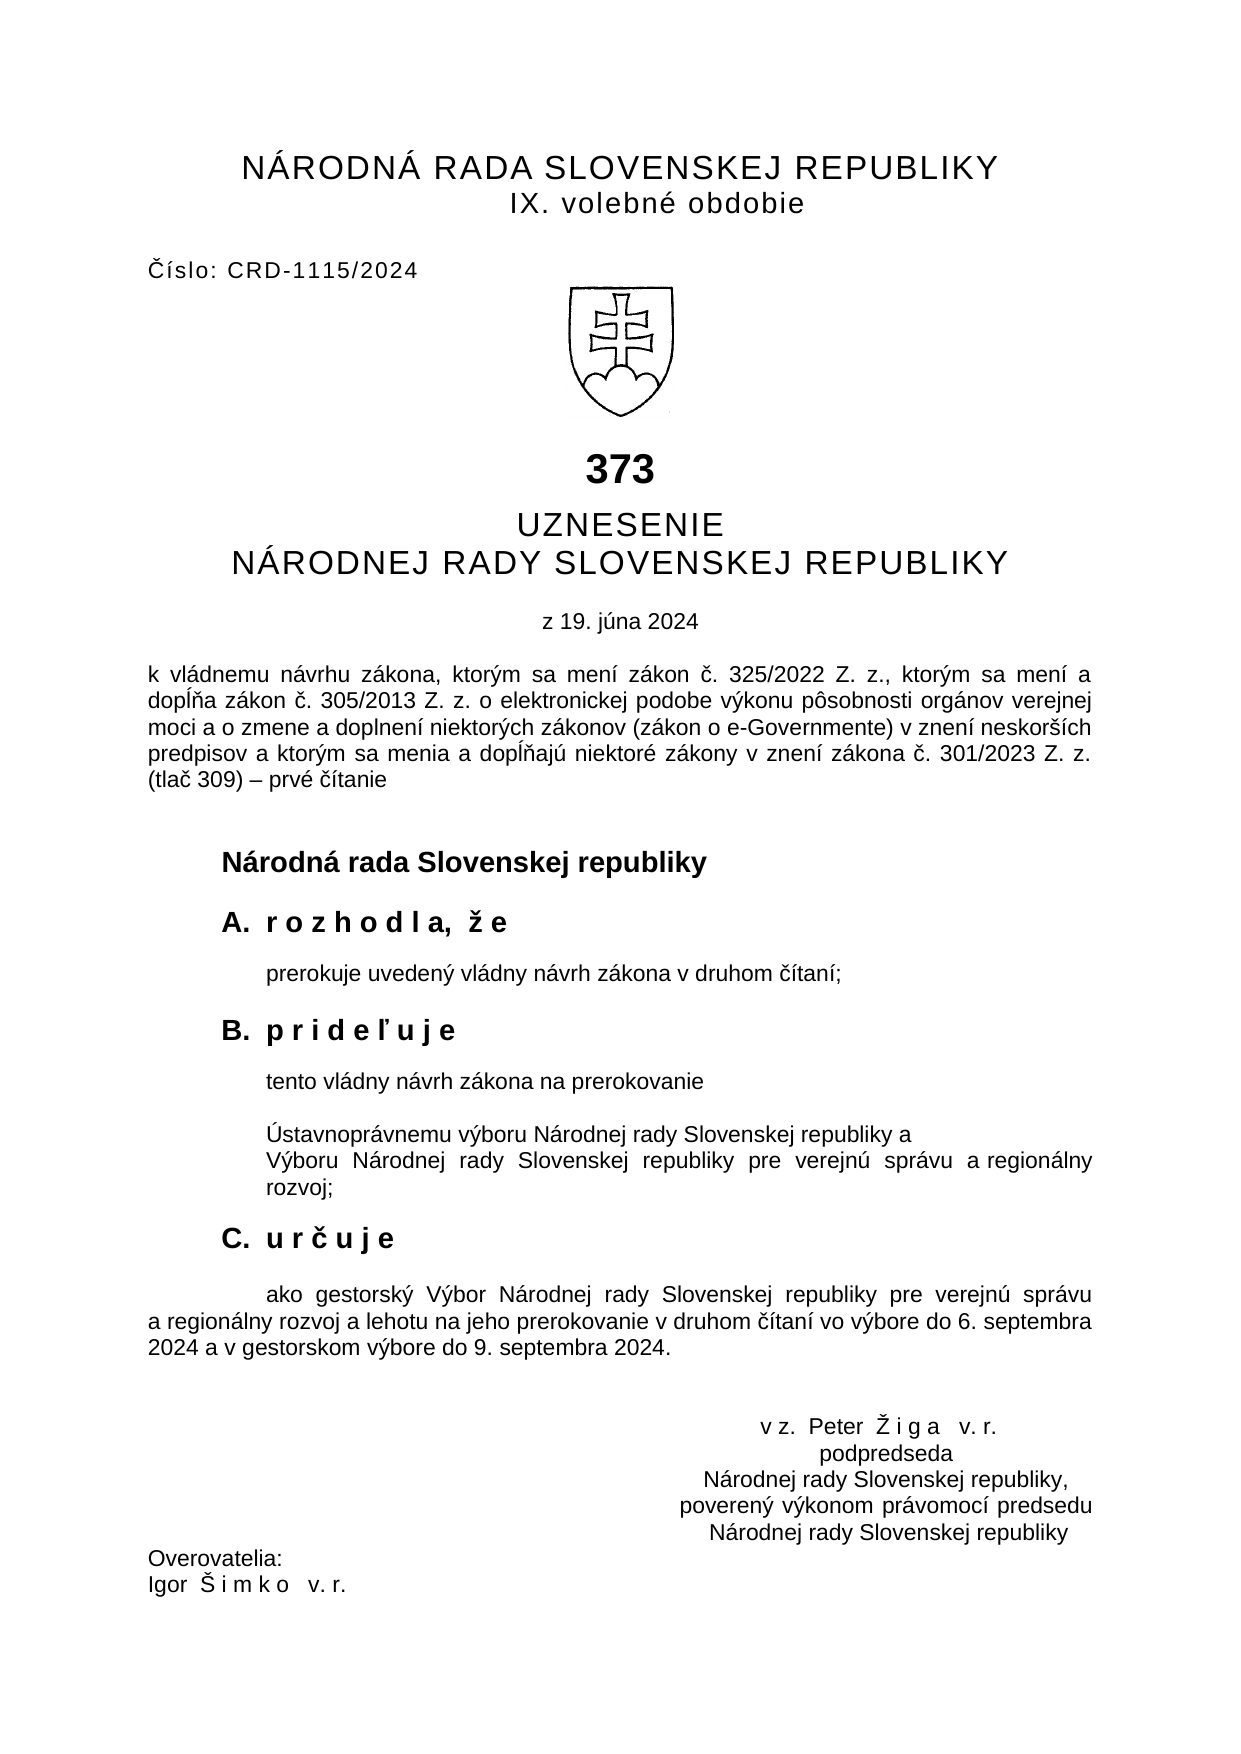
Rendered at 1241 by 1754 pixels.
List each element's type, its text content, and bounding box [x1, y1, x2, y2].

text tento vládny návrh zákona na prerokovanie [199, 1068, 1092, 1094]
picture [563, 283, 677, 420]
subtitle p r i d e ľ u j e [221, 1013, 1092, 1047]
text poverený výkonom právomocí predsedu Národnej rady Slovenskej republiky [679, 1492, 1092, 1545]
text k vládnemu návrhu zákona, ktorým sa mení zákon č. 325/2022 Z. z., ktorým sa mení a dopĺňa zákon č. 305/2013 Z. z. o elektronickej podobe výkonu pôsobnosti orgánov verejnej moci a o zmene a doplnení niektorých zákonov (zákon o e-Governmente) v znení neskorších predpisov a ktorým sa menia a dopĺňajú niektoré zákony v znení zákona č. 301/2023 Z. z. (tlač 309) – prvé čítanie [148, 661, 1092, 793]
subtitle NÁRODNÁ RADA SLOVENSKEJ REPUBLIKY [148, 148, 1092, 186]
text Igor Š i m k o v. r. [148, 1571, 1092, 1598]
subtitle r o z h o d l a, ž e [221, 905, 1092, 939]
subtitle UZNESENIE [148, 505, 1092, 543]
subtitle NÁRODNEJ RADY SLOVENSKEJ REPUBLIKY [148, 543, 1092, 582]
text Overovatelia: [148, 1545, 1092, 1571]
subtitle IX. volebné obdobie [148, 186, 1092, 220]
text Číslo: CRD-1115/2024 [148, 257, 1092, 283]
text ako gestorský Výbor Národnej rady Slovenskej republiky pre verejnú správu a regionálny rozvoj a lehotu na jeho prerokovanie v druhom čítaní vo výbore do 6. septembra 2024 a v gestorskom výbore do 9. septembra 2024. [148, 1281, 1092, 1360]
text Národná rada Slovenskej republiky [148, 845, 1092, 879]
text 373 [148, 444, 1092, 492]
subtitle u r č u j e [221, 1221, 1092, 1255]
text Výboru Národnej rady Slovenskej republiky pre verejnú správu a regionálny rozvoj; [266, 1147, 1092, 1200]
text podpredseda [664, 1439, 1092, 1466]
text z 19. júna 2024 [148, 608, 1092, 634]
text Národnej rady Slovenskej republiky, [664, 1466, 1092, 1492]
text Ústavnoprávnemu výboru Národnej rady Slovenskej republiky a [266, 1121, 1092, 1147]
text v z. Peter Ž i g a v. r. [664, 1413, 1092, 1439]
text prerokuje uvedený vládny návrh zákona v druhom čítaní; [199, 960, 1092, 987]
